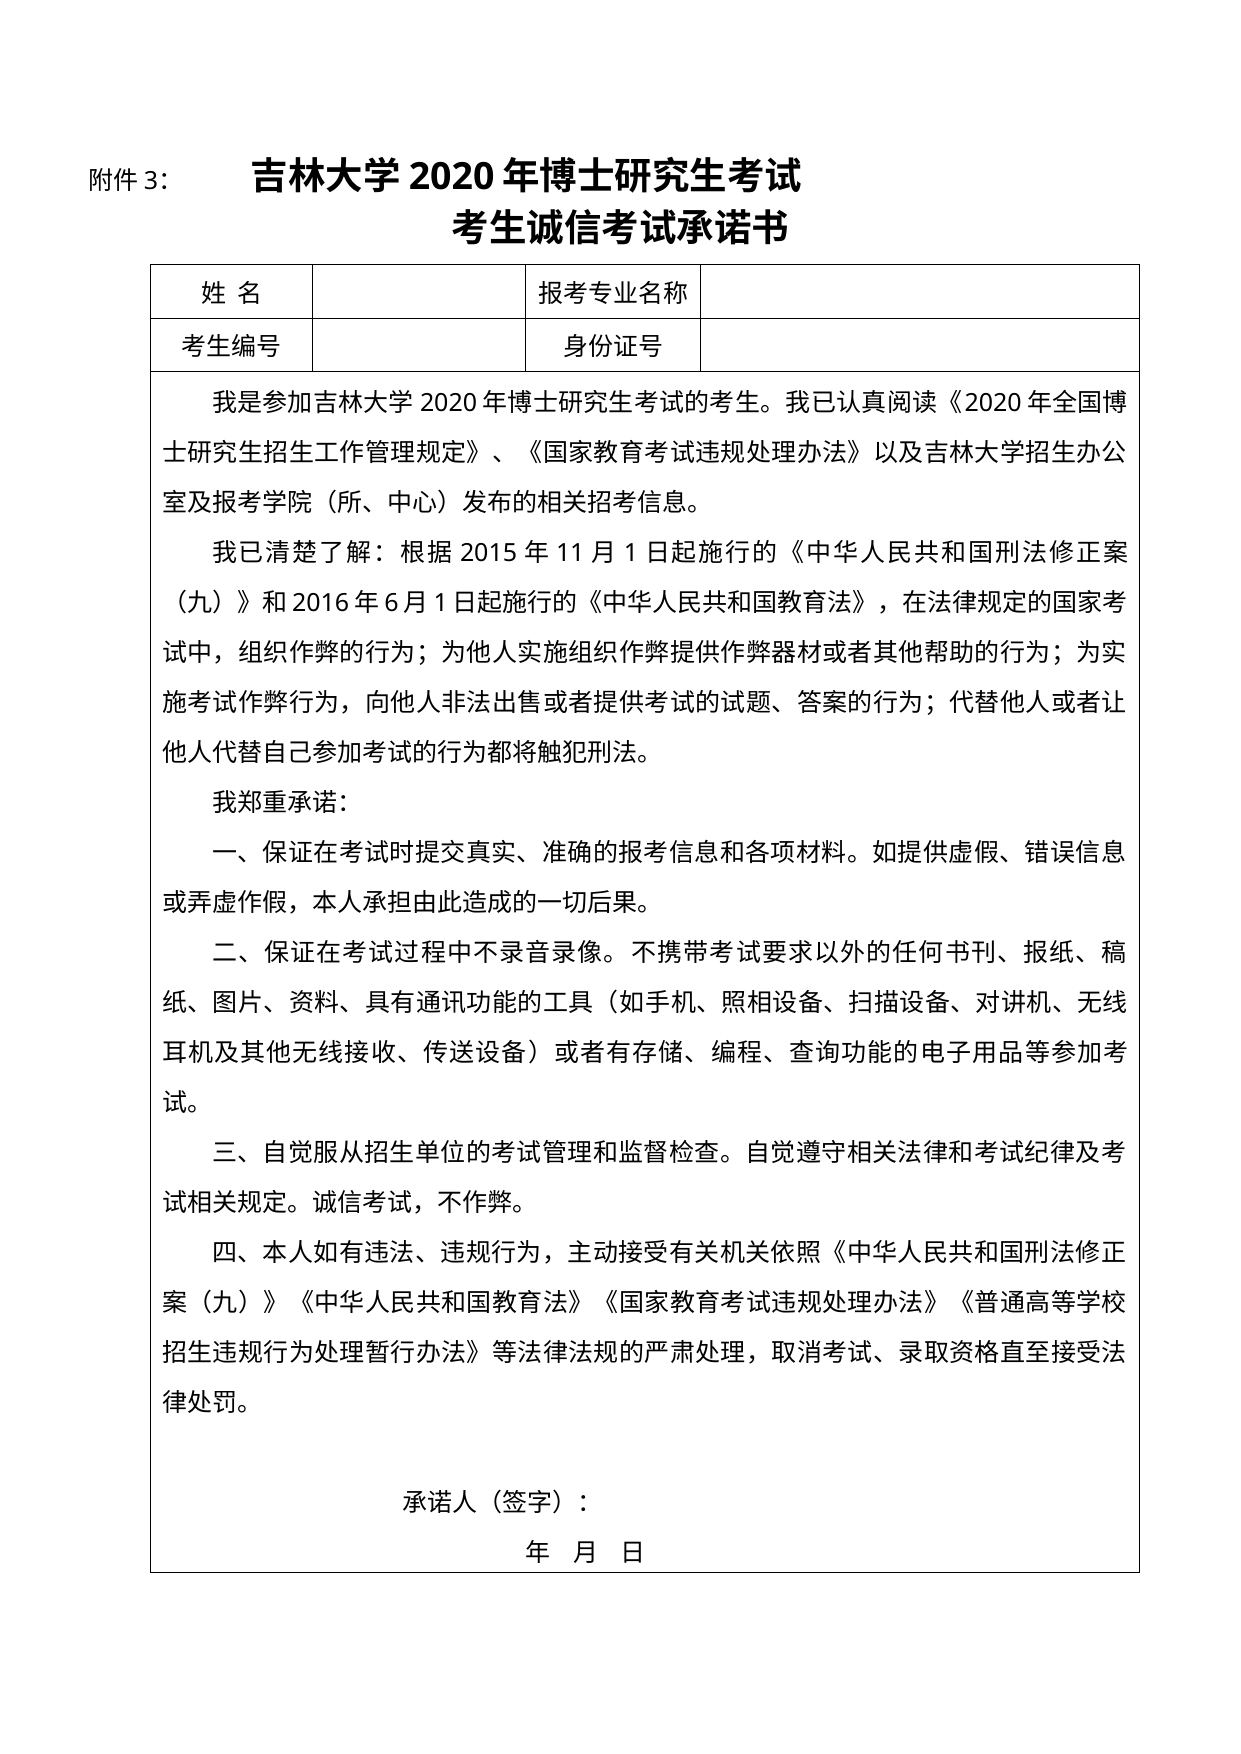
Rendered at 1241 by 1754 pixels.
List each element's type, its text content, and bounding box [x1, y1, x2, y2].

text 考生诚信考试承诺书 [89, 200, 1152, 252]
table_cell 考生编号 [151, 319, 312, 371]
table_header 姓 名 [151, 265, 312, 317]
table_header [701, 265, 1139, 317]
text 附件3： 吉林大学2020年博士研究生考试 [89, 148, 1152, 200]
table_header 报考专业名称 [526, 265, 700, 317]
table_cell [313, 319, 525, 371]
table_cell 身份证号 [526, 319, 700, 371]
table_header [313, 265, 525, 317]
table_cell [701, 319, 1139, 371]
table_cell 我是参加吉林大学2020年博士研究生考试的考生。我已认真阅读《2020年全国博士研究生招生工作管理规定》、《国家教育考试违规处理办法》以及吉林大学招生办公室及报考学院（所、中心）发布的相关招考信息。 我已清楚了解：根据2015年11月1日起施行的《中华人民共和国刑法修正案（九）》和2016年6月1日起施行的《中华人民共和国教育法》，在法律规定的国家考试中，组织作弊的行为；为他人实施组织作弊提供作弊器材或者其他帮助的行为；为实施考试作弊行为，向他人非法出售或者提供考试的试题、答案的行为；代替他人或者让他人代替自己参加考试的行为都将触犯刑法。 我郑重承诺： 一、保证在考试时提交真实、准确的报考信息和各项材料。如提供虚假、错误信息或弄虚作假，本人承担由此造成的一切后果。 二、保证在考试过程中不录音录像。不携带考试要求以外的任何书刊、报纸、稿纸、图片、资料、具有通讯功能的工具（如手机、照相设备、扫描设备、对讲机、无线耳机及其他无线接收、传送设备）或者有存储、编程、查询功能的电子用品等参加考试。 三、自觉服从招生单位的考试管理和监督检查。自觉遵守相关法律和考试纪律及考试相关规定。诚信考试，不作弊。 四、本人如有违法、违规行为，主动接受有关机关依照《中华人民共和国刑法修正案（九）》《中华人民共和国教育法》《国家教育考试违规处理办法》《普通高等学校招生违规行为处理暂行办法》等法律法规的严肃处理，取消考试、录取资格直至接受法律处罚。 承诺人（签字）： 年 月 日 [151, 372, 1139, 1572]
